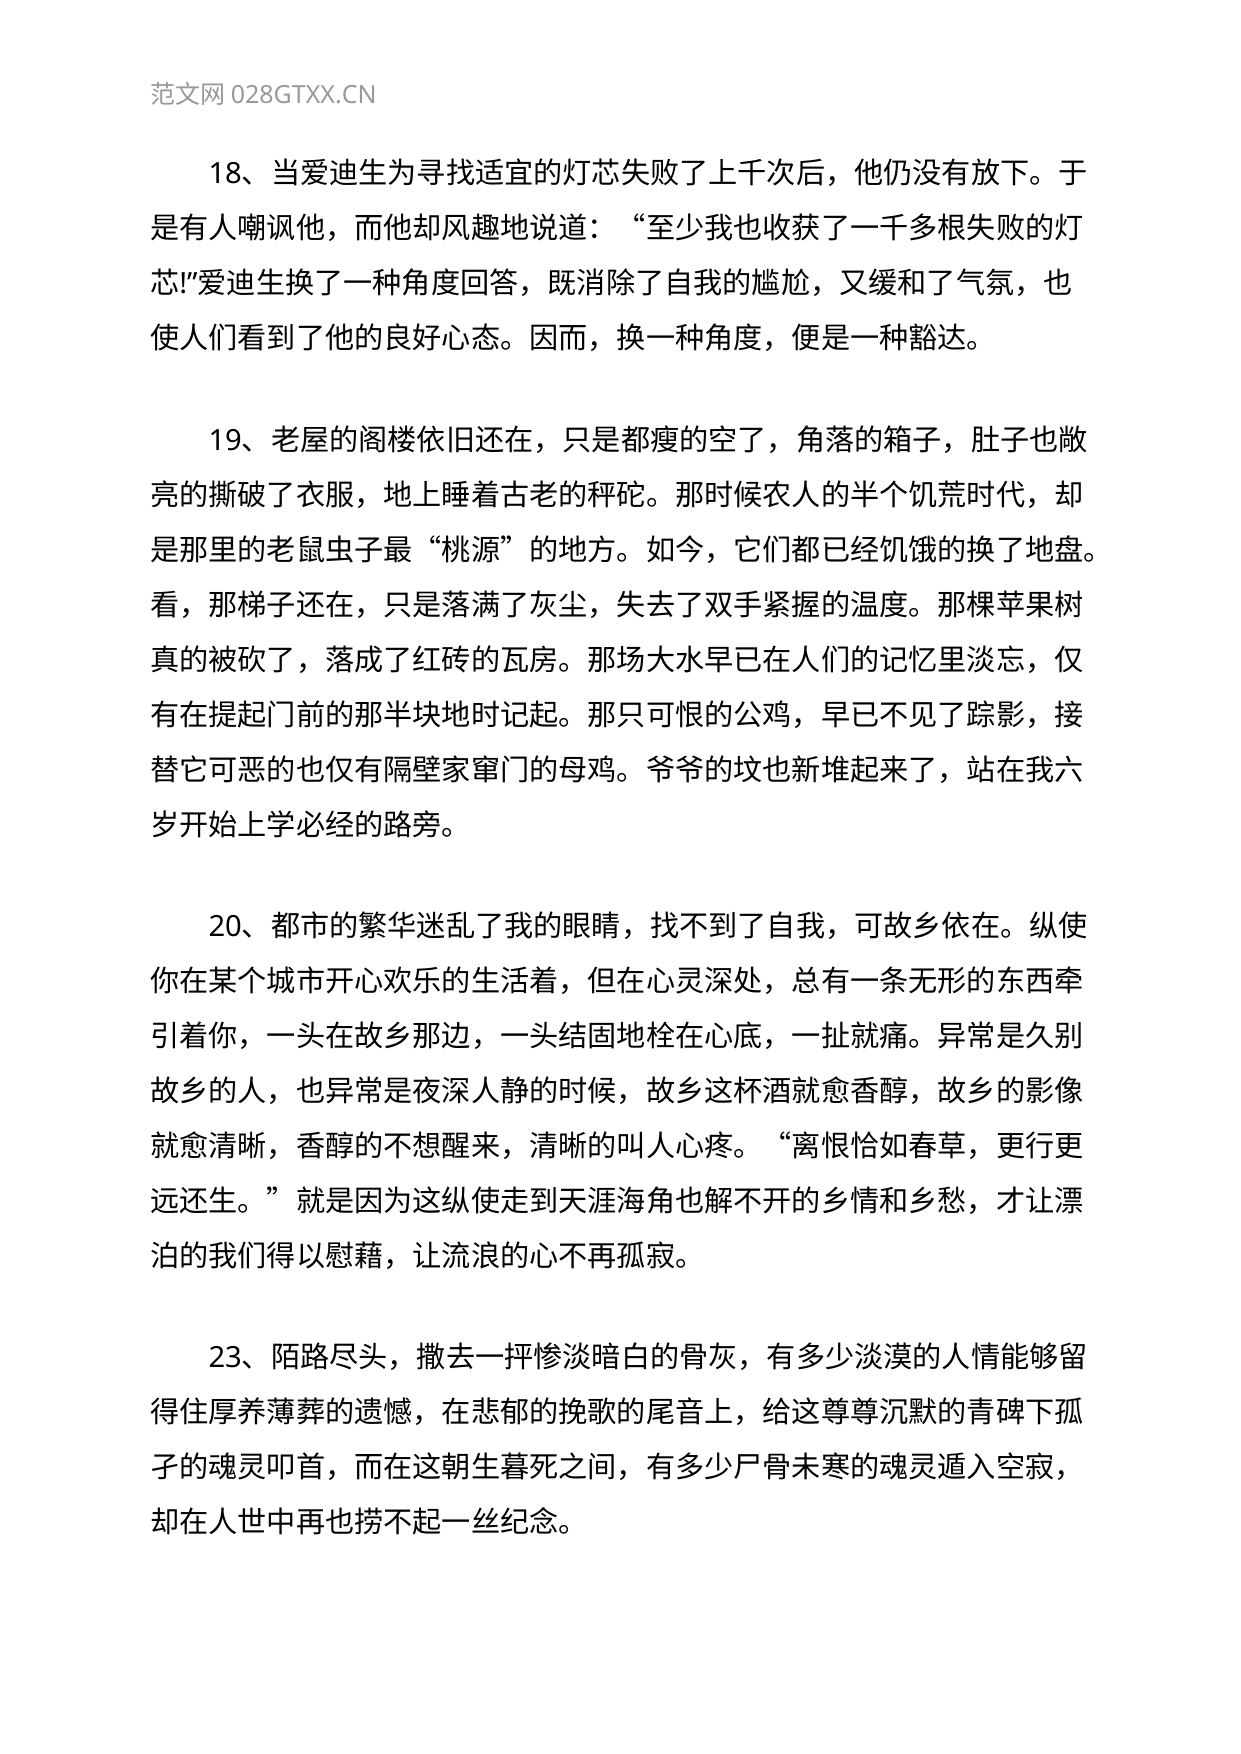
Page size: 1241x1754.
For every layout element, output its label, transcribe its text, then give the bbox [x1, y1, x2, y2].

text 19、老屋的阁楼依旧还在，只是都瘦的空了，角落的箱子，肚子也敞亮的撕破了衣服，地上睡着古老的秤砣。那时候农人的半个饥荒时代，却是那里的老鼠虫子最“桃源”的地方。如今，它们都已经饥饿的换了地盘。看，那梯子还在，只是落满了灰尘，失去了双手紧握的温度。那棵苹果树真的被砍了，落成了红砖的瓦房。那场大水早已在人们的记忆里淡忘，仅有在提起门前的那半块地时记起。那只可恨的公鸡，早已不见了踪影，接替它可恶的也仅有隔壁家窜门的母鸡。爷爷的坟也新堆起来了，站在我六岁开始上学必经的路旁。 [150, 417, 1090, 843]
text 23、陌路尽头，撒去一抨惨淡暗白的骨灰，有多少淡漠的人情能够留得住厚养薄葬的遗憾，在悲郁的挽歌的尾音上，给这尊尊沉默的青碑下孤孑的魂灵叩首，而在这朝生暮死之间，有多少尸骨未寒的魂灵遁入空寂，却在人世中再也捞不起一丝纪念。 [150, 1334, 1090, 1541]
text 20、都市的繁华迷乱了我的眼睛，找不到了自我，可故乡依在。纵使你在某个城市开心欢乐的生活着，但在心灵深处，总有一条无形的东西牵引着你，一头在故乡那边，一头结固地栓在心底，一扯就痛。异常是久别故乡的人，也异常是夜深人静的时候，故乡这杯酒就愈香醇，故乡的影像就愈清晰，香醇的不想醒来，清晰的叫人心疼。“离恨恰如春草，更行更远还生。”就是因为这纵使走到天涯海角也解不开的乡情和乡愁，才让漂泊的我们得以慰藉，让流浪的心不再孤寂。 [150, 903, 1090, 1274]
text 18、当爱迪生为寻找适宜的灯芯失败了上千次后，他仍没有放下。于是有人嘲讽他，而他却风趣地说道：“至少我也收获了一千多根失败的灯芯!”爱迪生换了一种角度回答，既消除了自我的尴尬，又缓和了气氛，也使人们看到了他的良好心态。因而，换一种角度，便是一种豁达。 [150, 150, 1090, 357]
